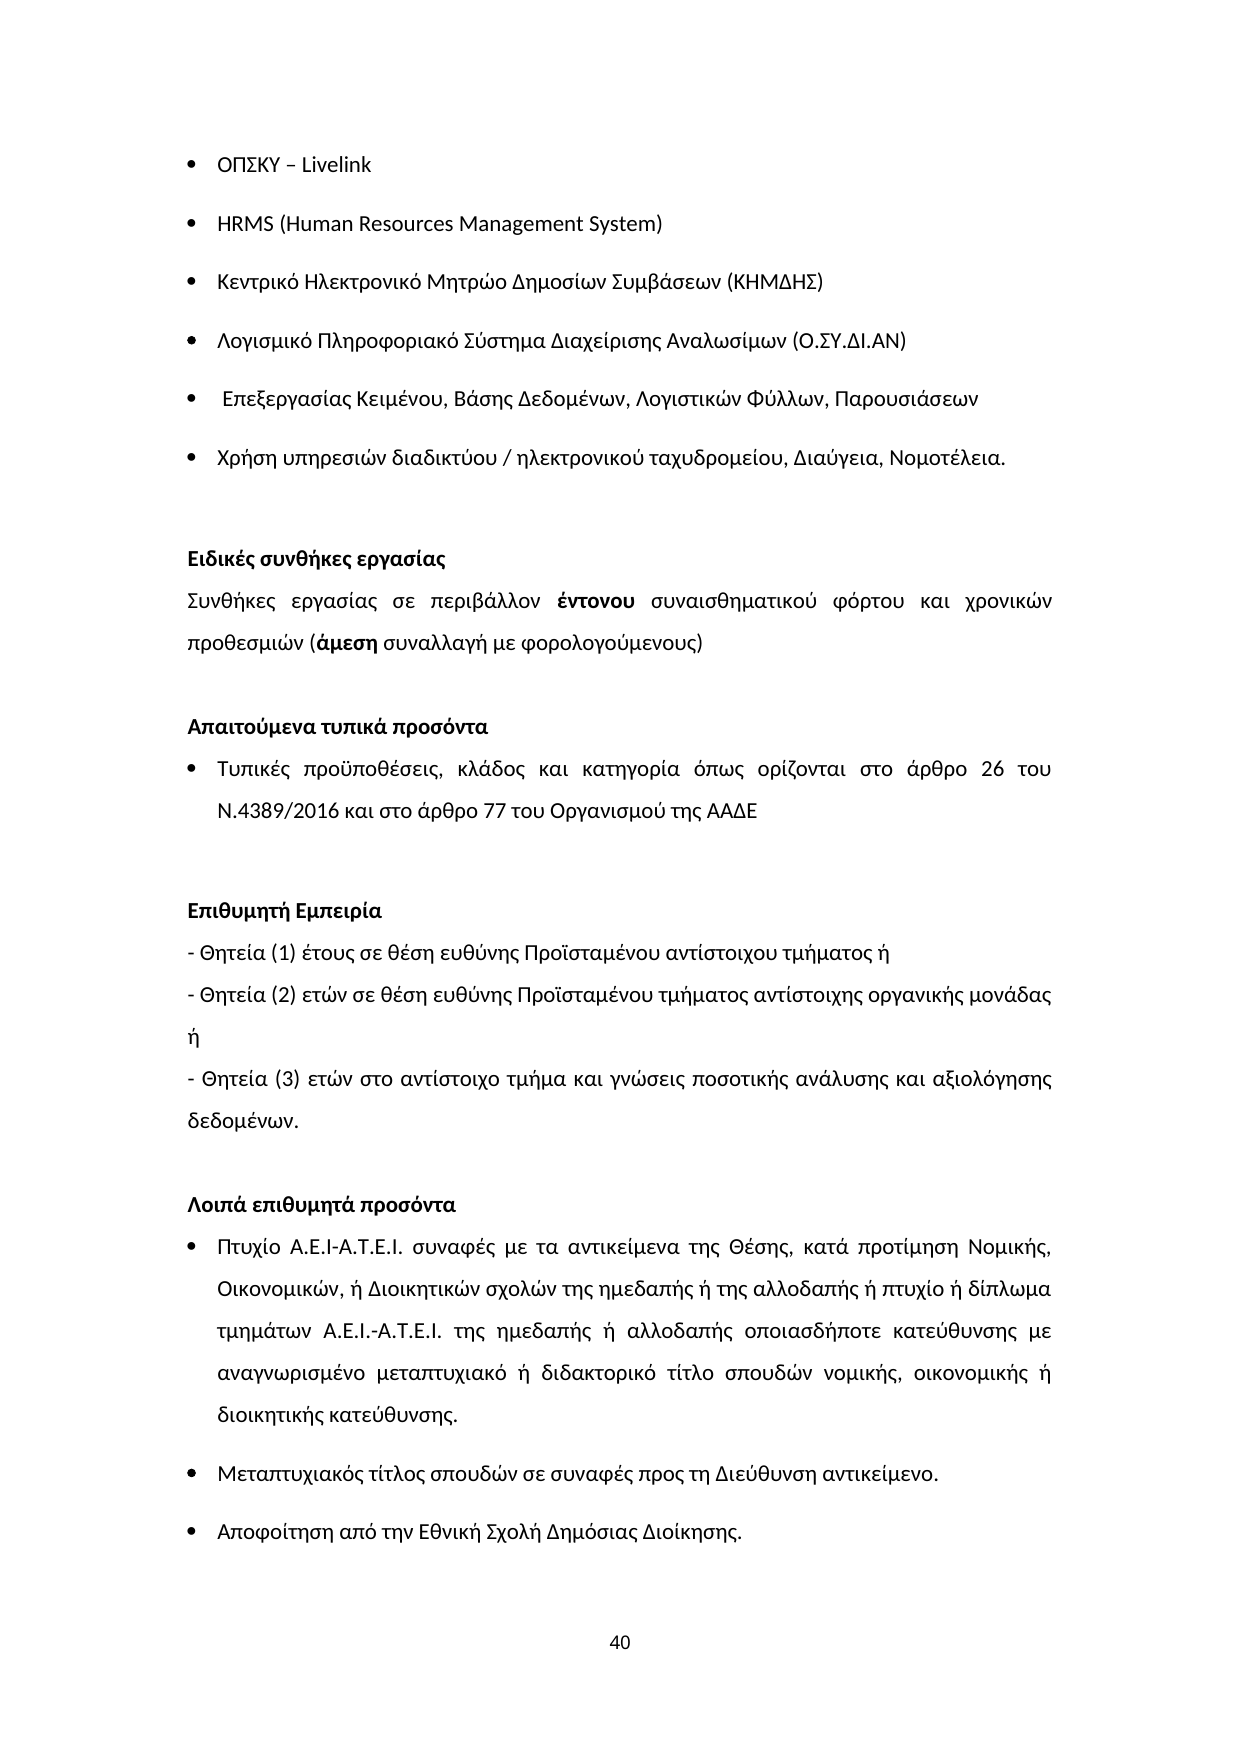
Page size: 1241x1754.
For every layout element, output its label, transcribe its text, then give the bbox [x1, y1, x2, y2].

list ΟΠΣΚΥ – Livelink [187, 150, 1053, 178]
list Πτυχίο Α.Ε.Ι-Α.Τ.Ε.Ι. συναφές με τα αντικείμενα της Θέσης, κατά προτίμηση Νομικής, Οικονομικών, ή Διοικητικών σχολών της ημεδαπής ή της αλλοδαπής ή πτυχίο ή δίπλωμα τμημάτων Α.Ε.Ι.-Α.Τ.Ε.Ι. της ημεδαπής ή αλλοδαπής οποιασδήποτε κατεύθυνσης με αναγνωρισμένο μεταπτυχιακό ή διδακτορικό τίτλο σπουδών νομικής, οικονομικής ή διοικητικής κατεύθυνσης. [187, 1232, 1053, 1428]
list Αποφοίτηση από την Εθνική Σχολή Δημόσιας Διοίκησης. [187, 1517, 1053, 1545]
text - Θητεία (2) ετών σε θέση ευθύνης Προϊσταμένου τμήματος αντίστοιχης οργανικής μονάδας ή [187, 980, 1053, 1050]
list Λογισμικό Πληροφοριακό Σύστημα Διαχείρισης Αναλωσίμων (Ο.ΣΥ.ΔΙ.ΑΝ) [187, 326, 1053, 354]
list Χρήση υπηρεσιών διαδικτύου / ηλεκτρονικού ταχυδρομείου, Διαύγεια, Νομοτέλεια. [187, 443, 1053, 471]
text Απαιτούμενα τυπικά προσόντα [187, 712, 1053, 740]
list HRMS (Human Resources Management System) [187, 209, 1053, 237]
text Ειδικές συνθήκες εργασίας [187, 544, 1053, 572]
text - Θητεία (3) ετών στο αντίστοιχο τμήμα και γνώσεις ποσοτικής ανάλυσης και αξιολόγησης δεδομένων. [187, 1064, 1053, 1134]
text Λοιπά επιθυμητά προσόντα [187, 1190, 1053, 1218]
text Επιθυμητή Εμπειρία [187, 896, 1053, 924]
list Τυπικές προϋποθέσεις, κλάδος και κατηγορία όπως ορίζονται στο άρθρο 26 του Ν.4389/2016 και στο άρθρο 77 του Οργανισμού της ΑΑΔΕ [187, 754, 1053, 824]
list Κεντρικό Ηλεκτρονικό Μητρώο Δημοσίων Συμβάσεων (ΚΗΜΔΗΣ) [187, 267, 1053, 295]
text Συνθήκες εργασίας σε περιβάλλον έντονου συναισθηματικού φόρτου και χρονικών προθεσμιών (άμεση συναλλαγή με φορολογούμενους) [187, 586, 1053, 656]
list Μεταπτυχιακός τίτλος σπουδών σε συναφές προς τη Διεύθυνση αντικείμενο. [187, 1459, 1053, 1487]
list Επεξεργασίας Κειμένου, Βάσης Δεδομένων, Λογιστικών Φύλλων, Παρουσιάσεων [187, 384, 1053, 413]
text - Θητεία (1) έτους σε θέση ευθύνης Προϊσταμένου αντίστοιχου τμήματος ή [187, 938, 1053, 966]
